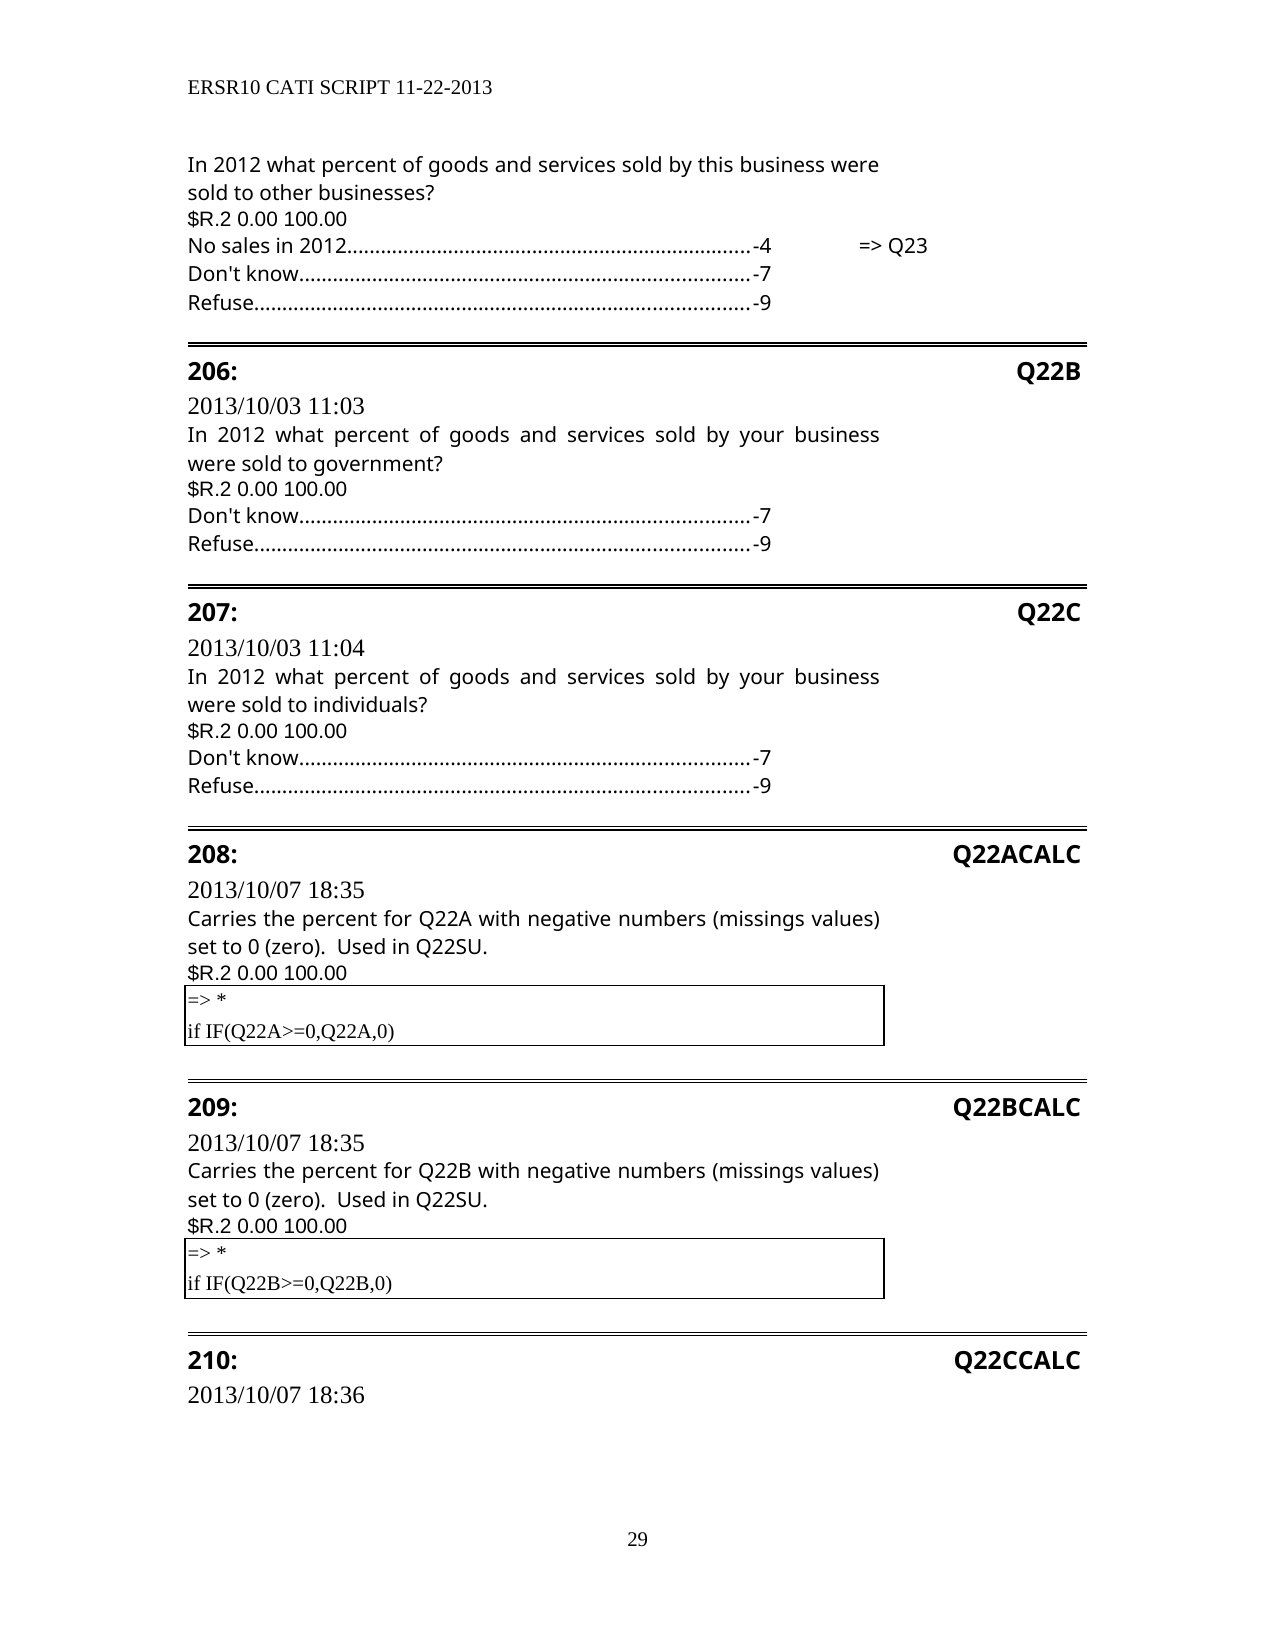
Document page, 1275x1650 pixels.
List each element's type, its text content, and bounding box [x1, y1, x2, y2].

text Don't know -7 [187, 259, 1087, 288]
text 207: Q22C [187, 595, 1087, 629]
text Carries the percent for Q22B with negative numbers (missings values) set to 0 (zero). Used in Q22SU. [187, 1157, 881, 1213]
text $R.2 0.00 100.00 [187, 719, 403, 743]
text $R.2 0.00 100.00 [187, 961, 403, 984]
text 209: Q22BCALC [187, 1089, 1087, 1124]
text 206: Q22B [187, 353, 1087, 387]
text if IF(Q22B>=0,Q22B,0) [186, 1268, 883, 1298]
text Refuse -9 [187, 288, 1087, 316]
text Refuse -9 [187, 771, 1087, 800]
text if IF(Q22A>=0,Q22A,0) [186, 1015, 883, 1045]
text 210: Q22CCALC [187, 1342, 1087, 1376]
text 2013/10/07 18:35 [187, 875, 1087, 904]
text In 2012 what percent of goods and services sold by your business were sold to individuals? [187, 662, 881, 719]
text Don't know -7 [187, 501, 1087, 529]
text Carries the percent for Q22A with negative numbers (missings values) set to 0 (zero). Used in Q22SU. [187, 904, 881, 961]
text No sales in 2012 -4 => Q23 [187, 231, 1087, 259]
text 2013/10/03 11:04 [187, 633, 1087, 662]
text $R.2 0.00 100.00 [187, 477, 403, 501]
text 208: Q22ACALC [187, 837, 1087, 871]
text In 2012 what percent of goods and services sold by your business were sold to government? [187, 420, 881, 477]
text 2013/10/07 18:35 [187, 1128, 1087, 1157]
text $R.2 0.00 100.00 [187, 1213, 403, 1237]
text Don't know -7 [187, 743, 1087, 771]
text => * [186, 986, 883, 1012]
text => * [186, 1239, 883, 1265]
text Refuse -9 [187, 529, 1087, 558]
text 2013/10/03 11:03 [187, 391, 1087, 420]
text $R.2 0.00 100.00 [187, 207, 403, 231]
text In 2012 what percent of goods and services sold by this business were sold to other businesses? [187, 150, 881, 207]
text 2013/10/07 18:36 [187, 1381, 1087, 1409]
